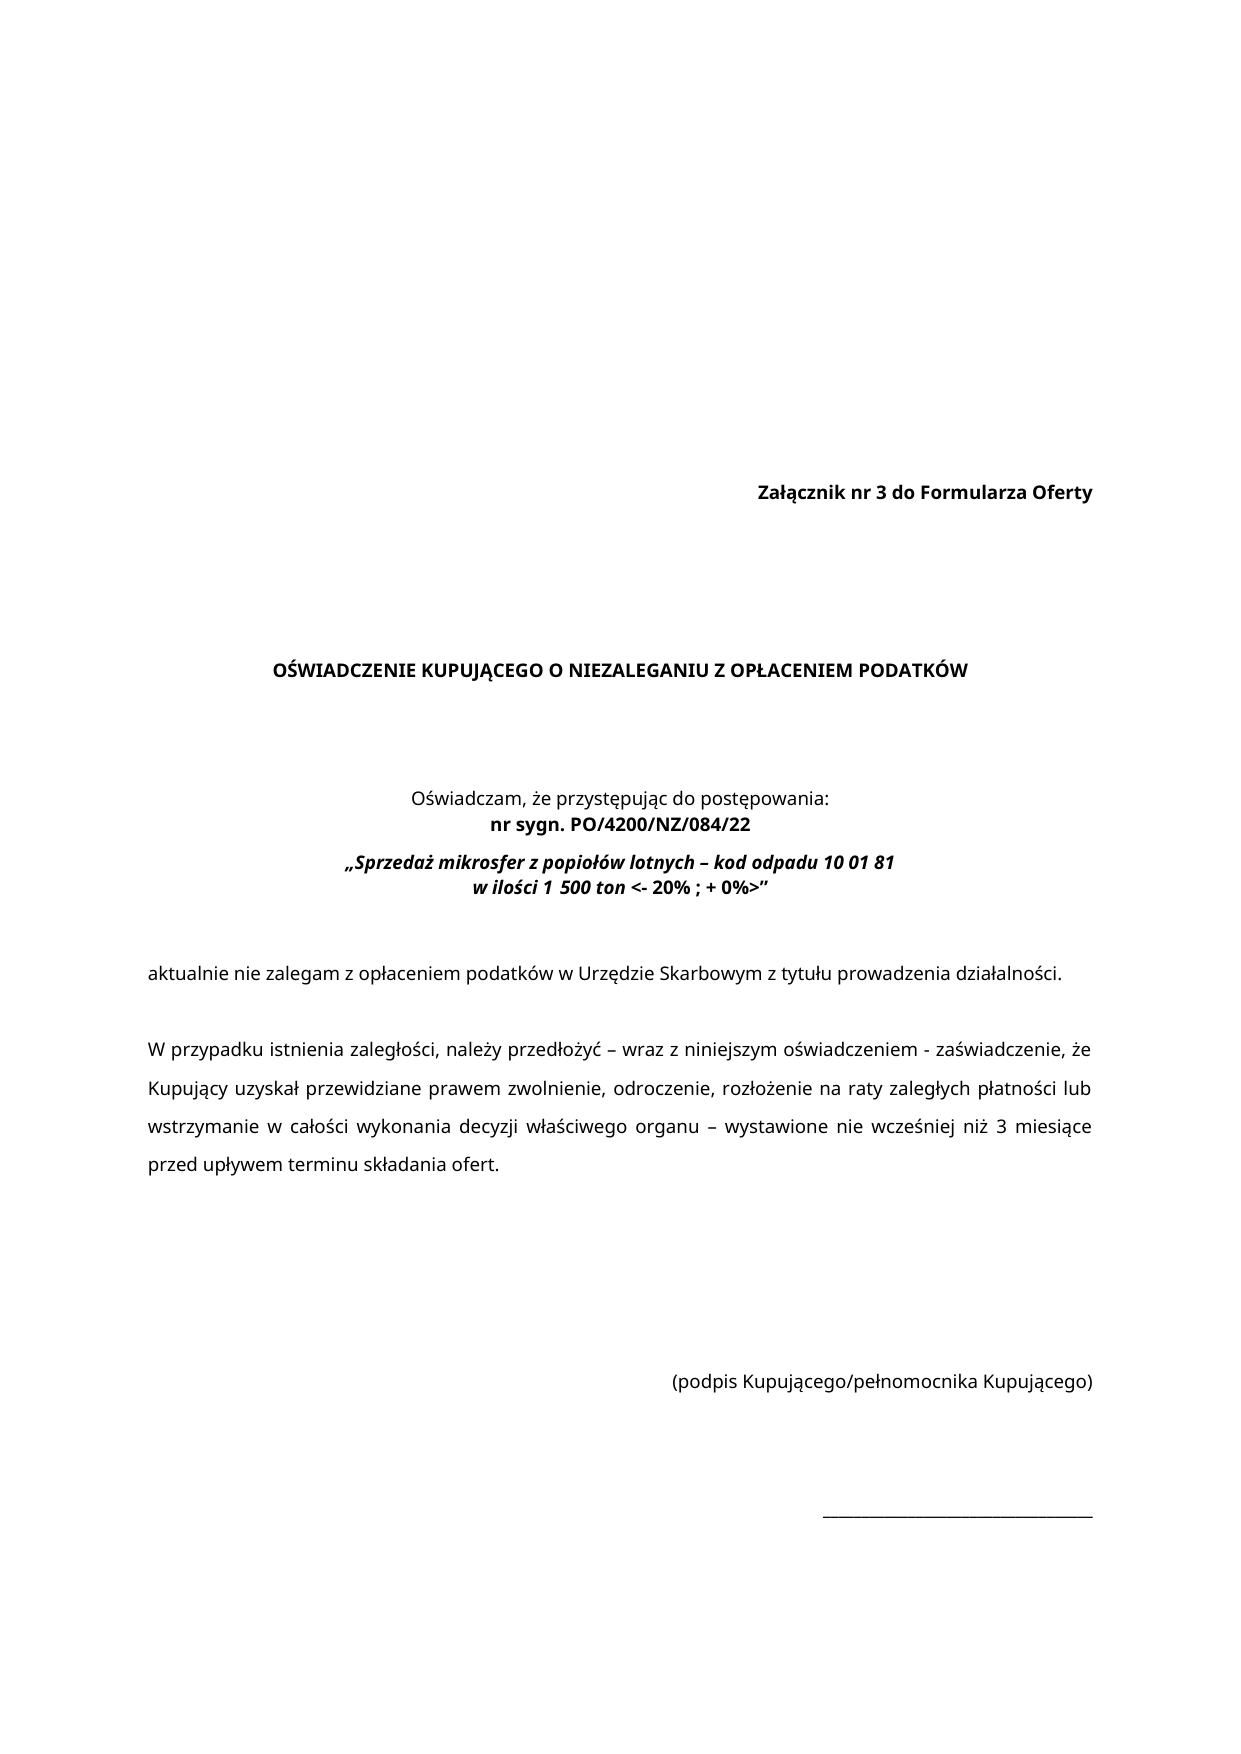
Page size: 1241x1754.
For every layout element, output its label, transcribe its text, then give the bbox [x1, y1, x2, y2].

text ___________________________________ [148, 1496, 1093, 1521]
text nr sygn. PO/4200/NZ/084/22 [721, 811, 1093, 836]
text Załącznik nr 3 do Formularza Oferty [148, 479, 1093, 505]
text Oświadczam, że przystępując do postępowania: [148, 785, 1093, 811]
text (podpis Kupującego/pełnomocnika Kupującego) [148, 1368, 1093, 1394]
text w ilości 1 500 ton <- 20% ; + 0%>” [148, 875, 1093, 900]
text „Sprzedaż mikrosfer z popiołów lotnych – kod odpadu 10 01 81 [148, 849, 1093, 875]
text aktualnie nie zalegam z opłaceniem podatków w Urzędzie Skarbowym z tytułu prowadzenia działalności. [148, 960, 1093, 986]
text OŚWIADCZENIE KUPUJĄCEGO O NIEZALEGANIU Z OPŁACENIEM PODATKÓW [148, 658, 1093, 683]
text nr sygn. PO/4200/NZ/084/22 [148, 811, 681, 836]
text W przypadku istnienia zaległości, należy przedłożyć – wraz z niniejszym oświadczeniem - zaświadczenie, że Kupujący uzyskał przewidziane prawem zwolnienie, odroczenie, rozłożenie na raty zaległych płatności lub wstrzymanie w całości wykonania decyzji właściwego organu – wystawione nie wcześniej niż 3 miesiące przed upływem terminu składania ofert. [148, 1037, 1093, 1177]
